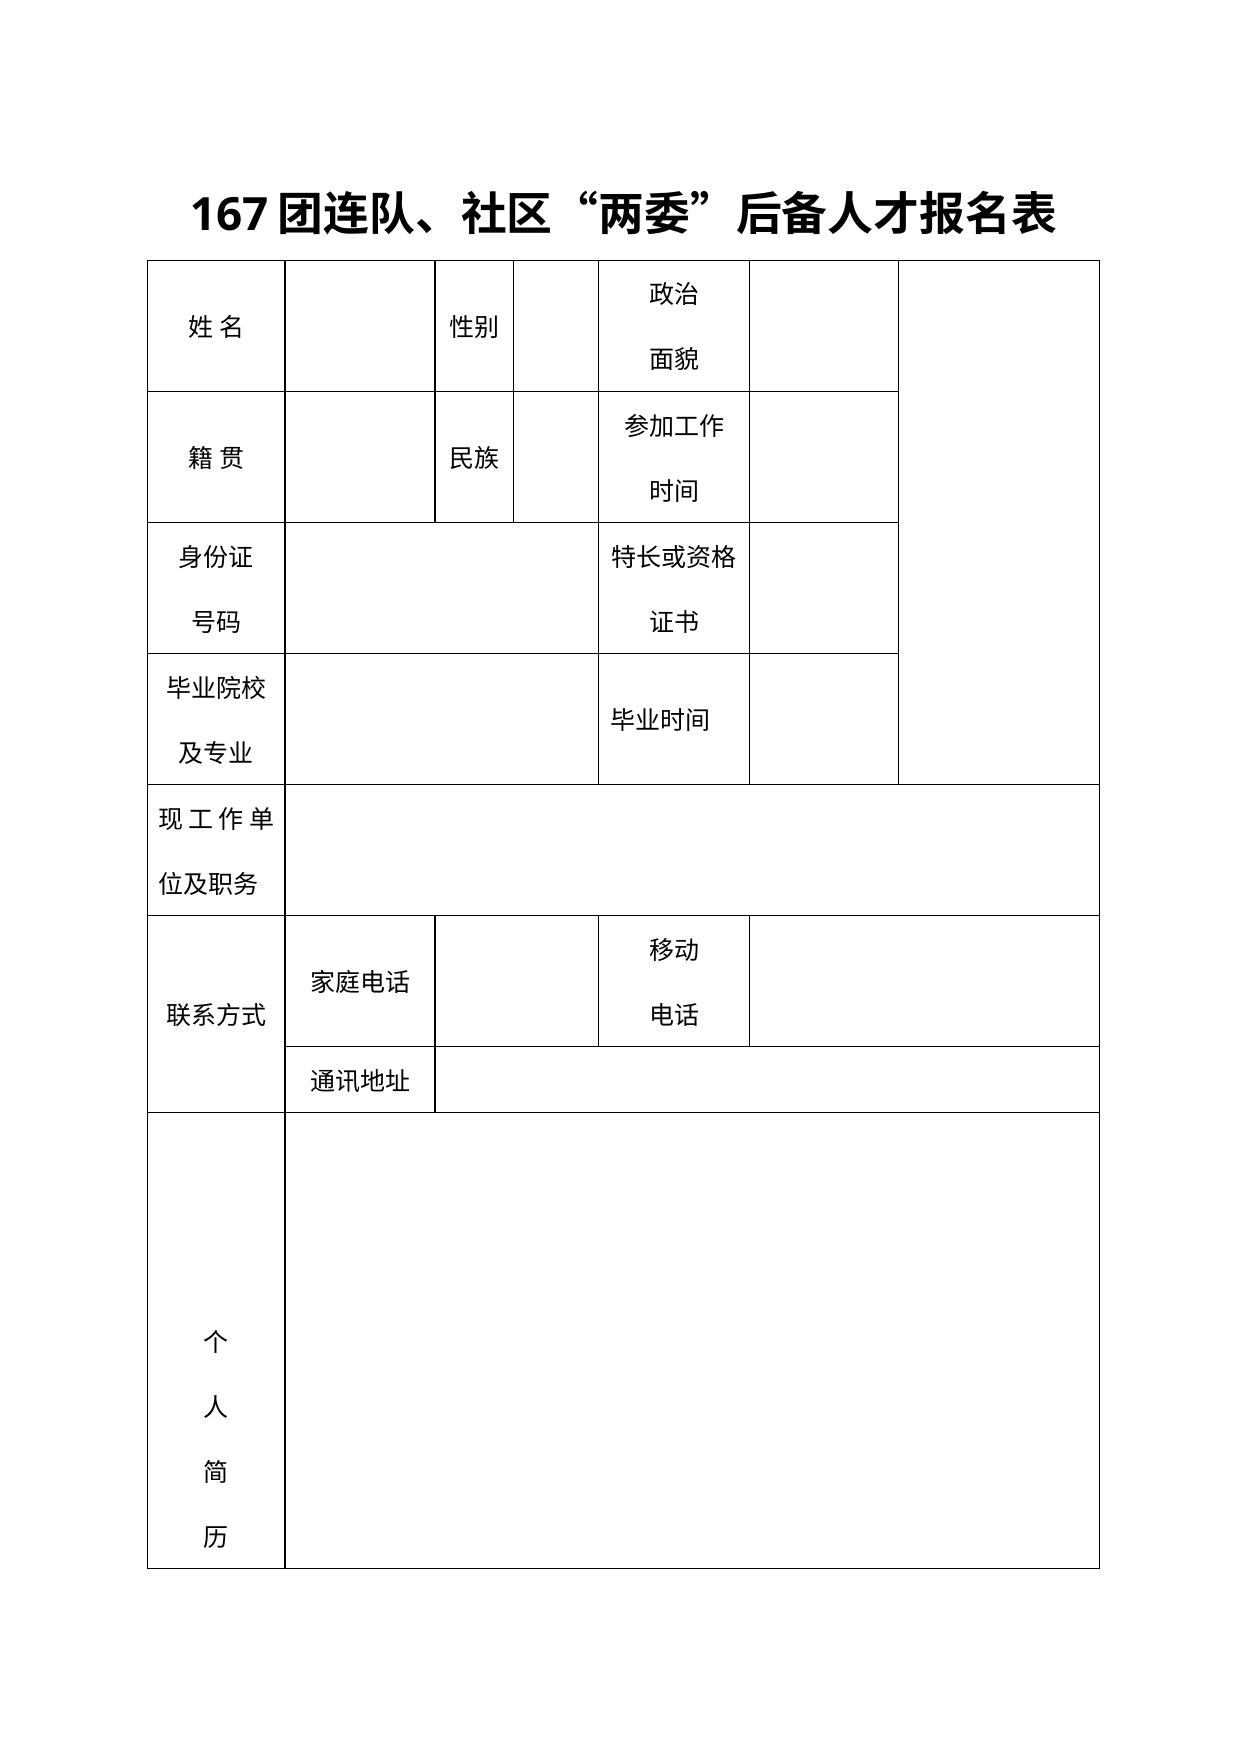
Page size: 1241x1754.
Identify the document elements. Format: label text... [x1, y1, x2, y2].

table_header [286, 261, 434, 391]
table_cell [436, 1047, 1099, 1112]
table_cell 民族 [436, 392, 513, 522]
table_header 姓 名 [148, 261, 284, 391]
table_cell 通讯地址 [286, 1047, 434, 1112]
table_cell 现工作单位及职务 [148, 785, 284, 915]
table_cell [436, 916, 598, 1046]
table_cell 身份证 号码 [148, 523, 284, 653]
table_cell 家庭电话 [286, 916, 434, 1046]
table_cell [286, 392, 434, 522]
table_cell [750, 654, 898, 784]
table_cell [514, 392, 598, 522]
table_cell [286, 1113, 1099, 1568]
table_cell 联系方式 [148, 916, 284, 1112]
table_cell 参加工作 时间 [599, 392, 749, 522]
table_cell 特长或资格证书 [599, 523, 749, 653]
table_header [750, 261, 898, 391]
table_header [514, 261, 598, 391]
table_cell [286, 785, 1099, 915]
table_cell 移动 电话 [599, 916, 749, 1046]
table_cell 毕业时间 [599, 654, 749, 784]
table_cell 籍 贯 [148, 392, 284, 522]
table_cell [750, 523, 898, 653]
table_header 性别 [436, 261, 513, 391]
table_cell [286, 654, 598, 784]
table_cell [750, 916, 1099, 1046]
text 167团连队、社区“两委”后备人才报名表 [158, 162, 1088, 259]
table_header [899, 261, 1099, 784]
table_cell 毕业院校及专业 [148, 654, 284, 784]
table_header 政治 面貌 [599, 261, 749, 391]
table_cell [148, 1113, 284, 1568]
table_cell [750, 392, 898, 522]
table_cell [286, 523, 598, 653]
